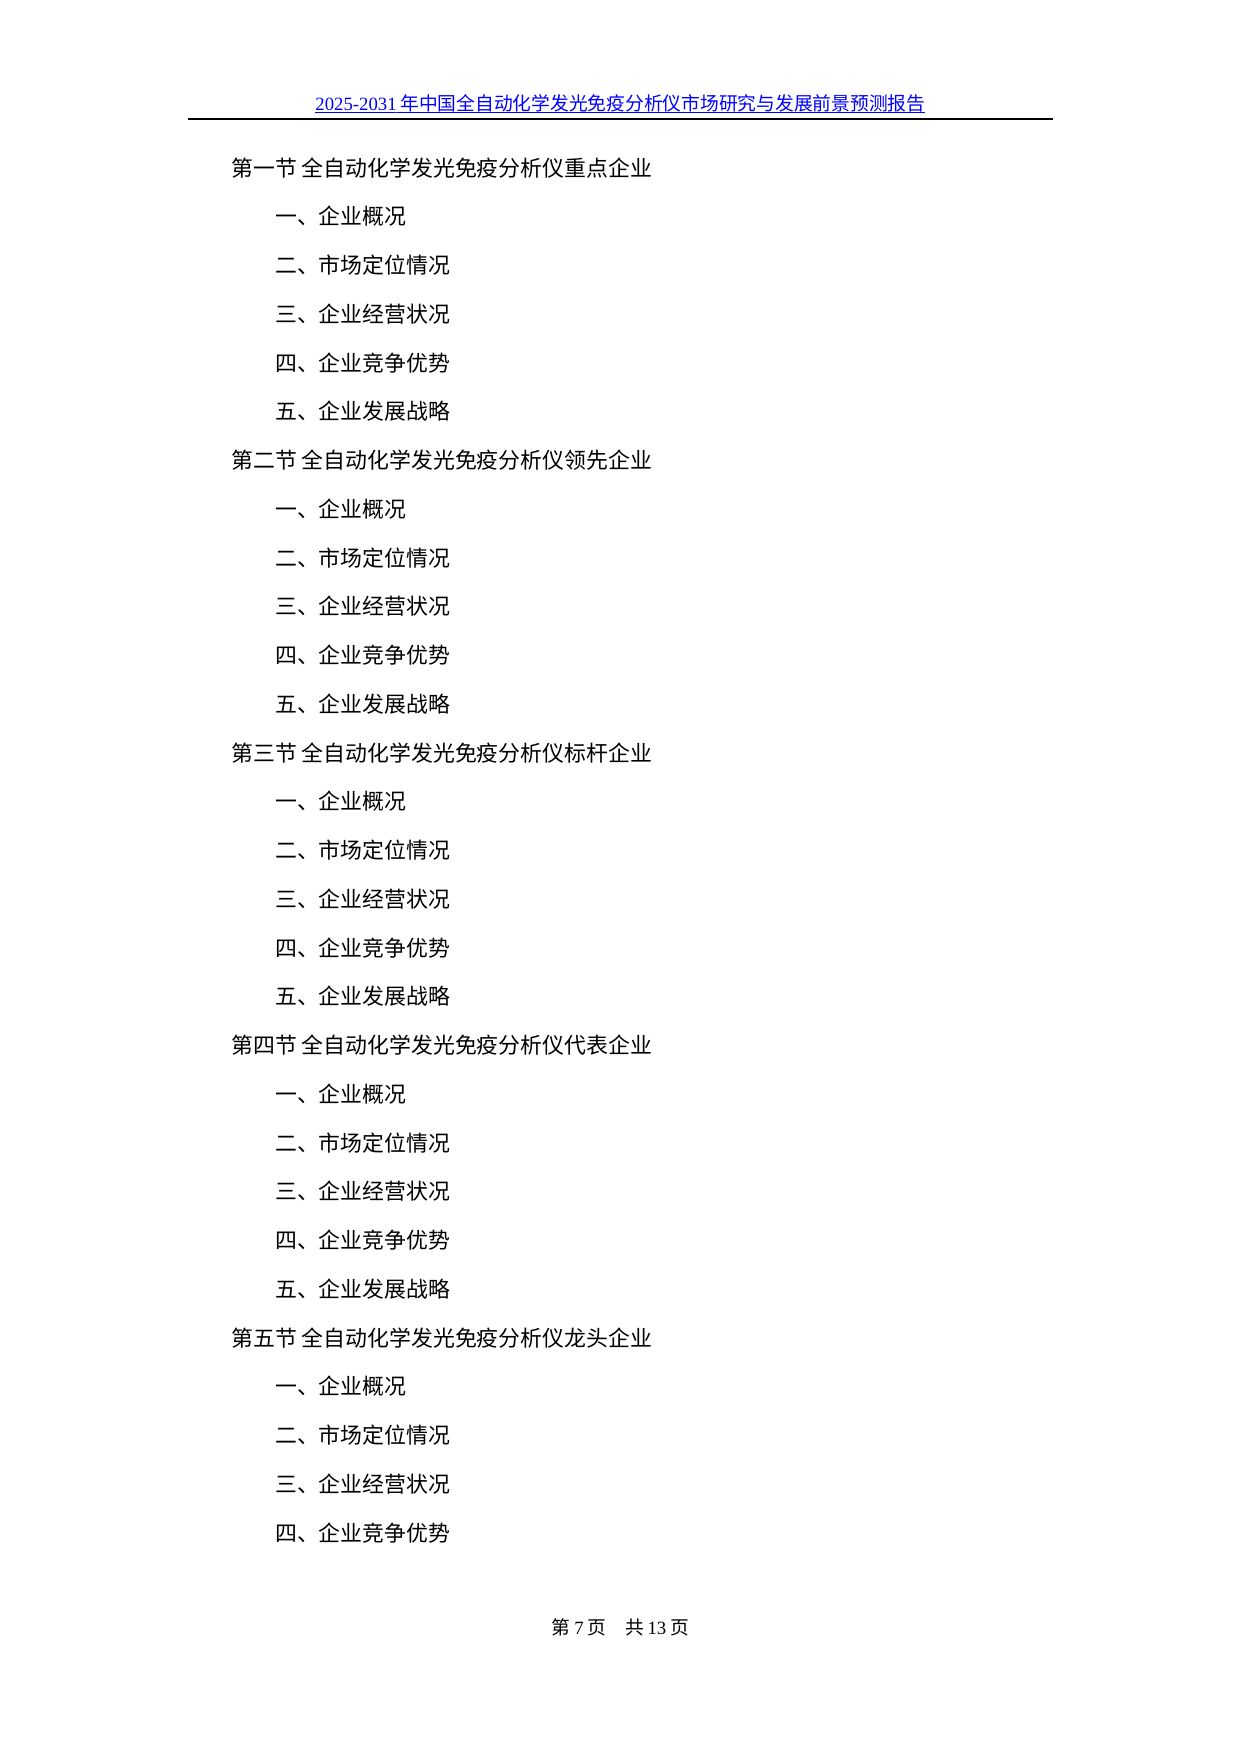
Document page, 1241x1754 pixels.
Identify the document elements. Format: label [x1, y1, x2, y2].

text [187, 150, 1053, 1548]
